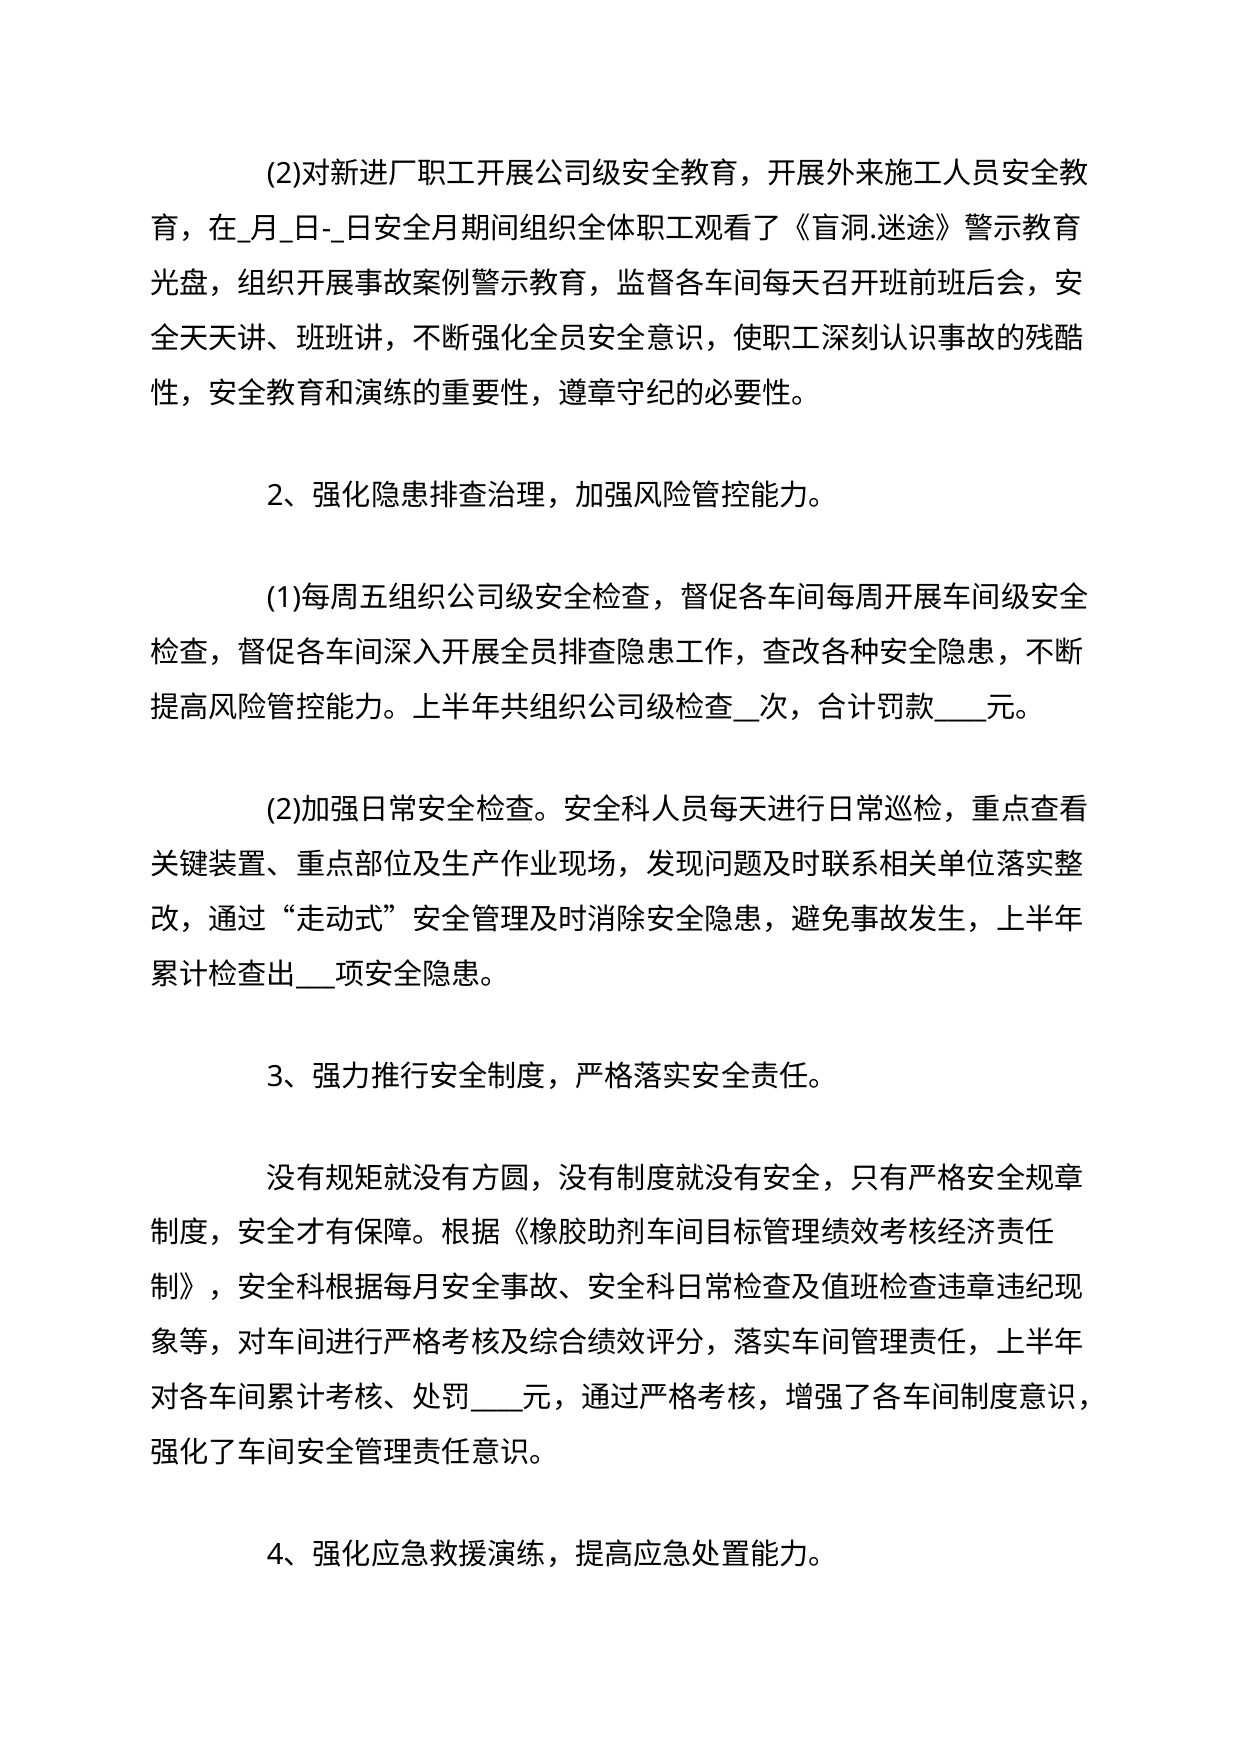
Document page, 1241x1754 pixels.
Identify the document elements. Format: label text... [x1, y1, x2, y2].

text (2)对新进厂职工开展公司级安全教育，开展外来施工人员安全教育，在_月_日-_日安全月期间组织全体职工观看了《盲洞.迷途》警示教育光盘，组织开展事故案例警示教育，监督各车间每天召开班前班后会，安全天天讲、班班讲，不断强化全员安全意识，使职工深刻认识事故的残酷性，安全教育和演练的重要性，遵章守纪的必要性。 [150, 150, 1090, 412]
text 4、强化应急救援演练，提高应急处置能力。 [150, 1531, 1090, 1573]
text 3、强力推行安全制度，严格落实安全责任。 [150, 1052, 1090, 1094]
text (2)加强日常安全检查。安全科人员每天进行日常巡检，重点查看关键装置、重点部位及生产作业现场，发现问题及时联系相关单位落实整改，通过“走动式”安全管理及时消除安全隐患，避免事故发生，上半年累计检查出___项安全隐患。 [150, 785, 1090, 993]
text 没有规矩就没有方圆，没有制度就没有安全，只有严格安全规章制度，安全才有保障。根据《橡胶助剂车间目标管理绩效考核经济责任制》，安全科根据每月安全事故、安全科日常检查及值班检查违章违纪现象等，对车间进行严格考核及综合绩效评分，落实车间管理责任，上半年对各车间累计考核、处罚____元，通过严格考核，增强了各车间制度意识，强化了车间安全管理责任意识。 [150, 1154, 1090, 1471]
text (1)每周五组织公司级安全检查，督促各车间每周开展车间级安全检查，督促各车间深入开展全员排查隐患工作，查改各种安全隐患，不断提高风险管控能力。上半年共组织公司级检查__次，合计罚款____元。 [150, 573, 1090, 726]
text 2、强化隐患排查治理，加强风险管控能力。 [150, 472, 1090, 514]
